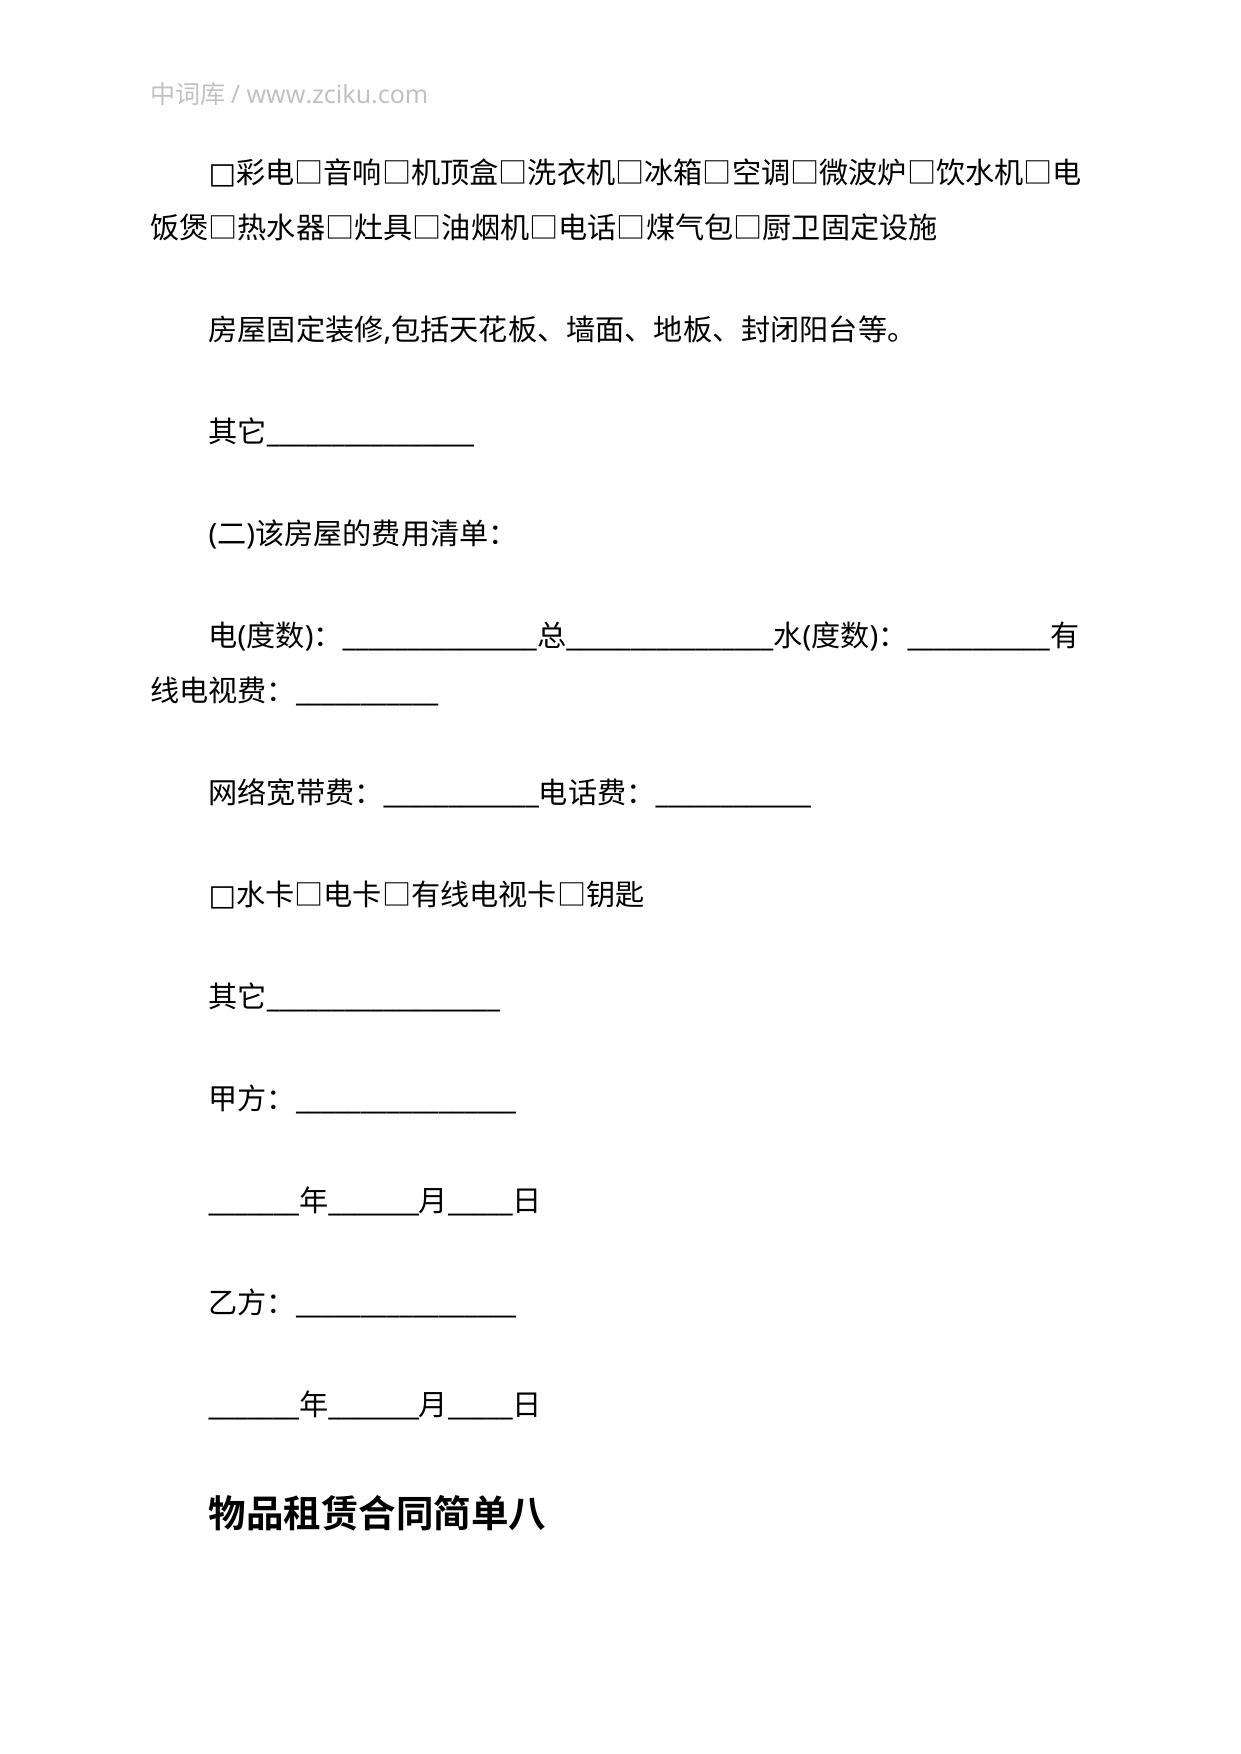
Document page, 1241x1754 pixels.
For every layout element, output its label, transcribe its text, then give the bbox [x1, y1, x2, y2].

text _______年_______月_____日 [150, 1382, 1090, 1424]
text □水卡□电卡□有线电视卡□钥匙 [150, 872, 1090, 914]
text 乙方：_________________ [150, 1279, 1090, 1322]
text 甲方：_________________ [150, 1076, 1090, 1118]
text 电(度数)：_______________总________________水(度数)：___________有线电视费：___________ [150, 613, 1090, 710]
text 其它__________________ [150, 974, 1090, 1016]
text 其它________________ [150, 409, 1090, 451]
text _______年_______月_____日 [150, 1178, 1090, 1220]
text 物品租赁合同简单八 [150, 1483, 1090, 1538]
text □彩电□音响□机顶盒□洗衣机□冰箱□空调□微波炉□饮水机□电饭煲□热水器□灶具□油烟机□电话□煤气包□厨卫固定设施 [150, 150, 1090, 247]
text 网络宽带费：____________电话费：____________ [150, 770, 1090, 812]
text (二)该房屋的费用清单： [150, 511, 1090, 553]
text 房屋固定装修,包括天花板、墙面、地板、封闭阳台等。 [150, 307, 1090, 349]
